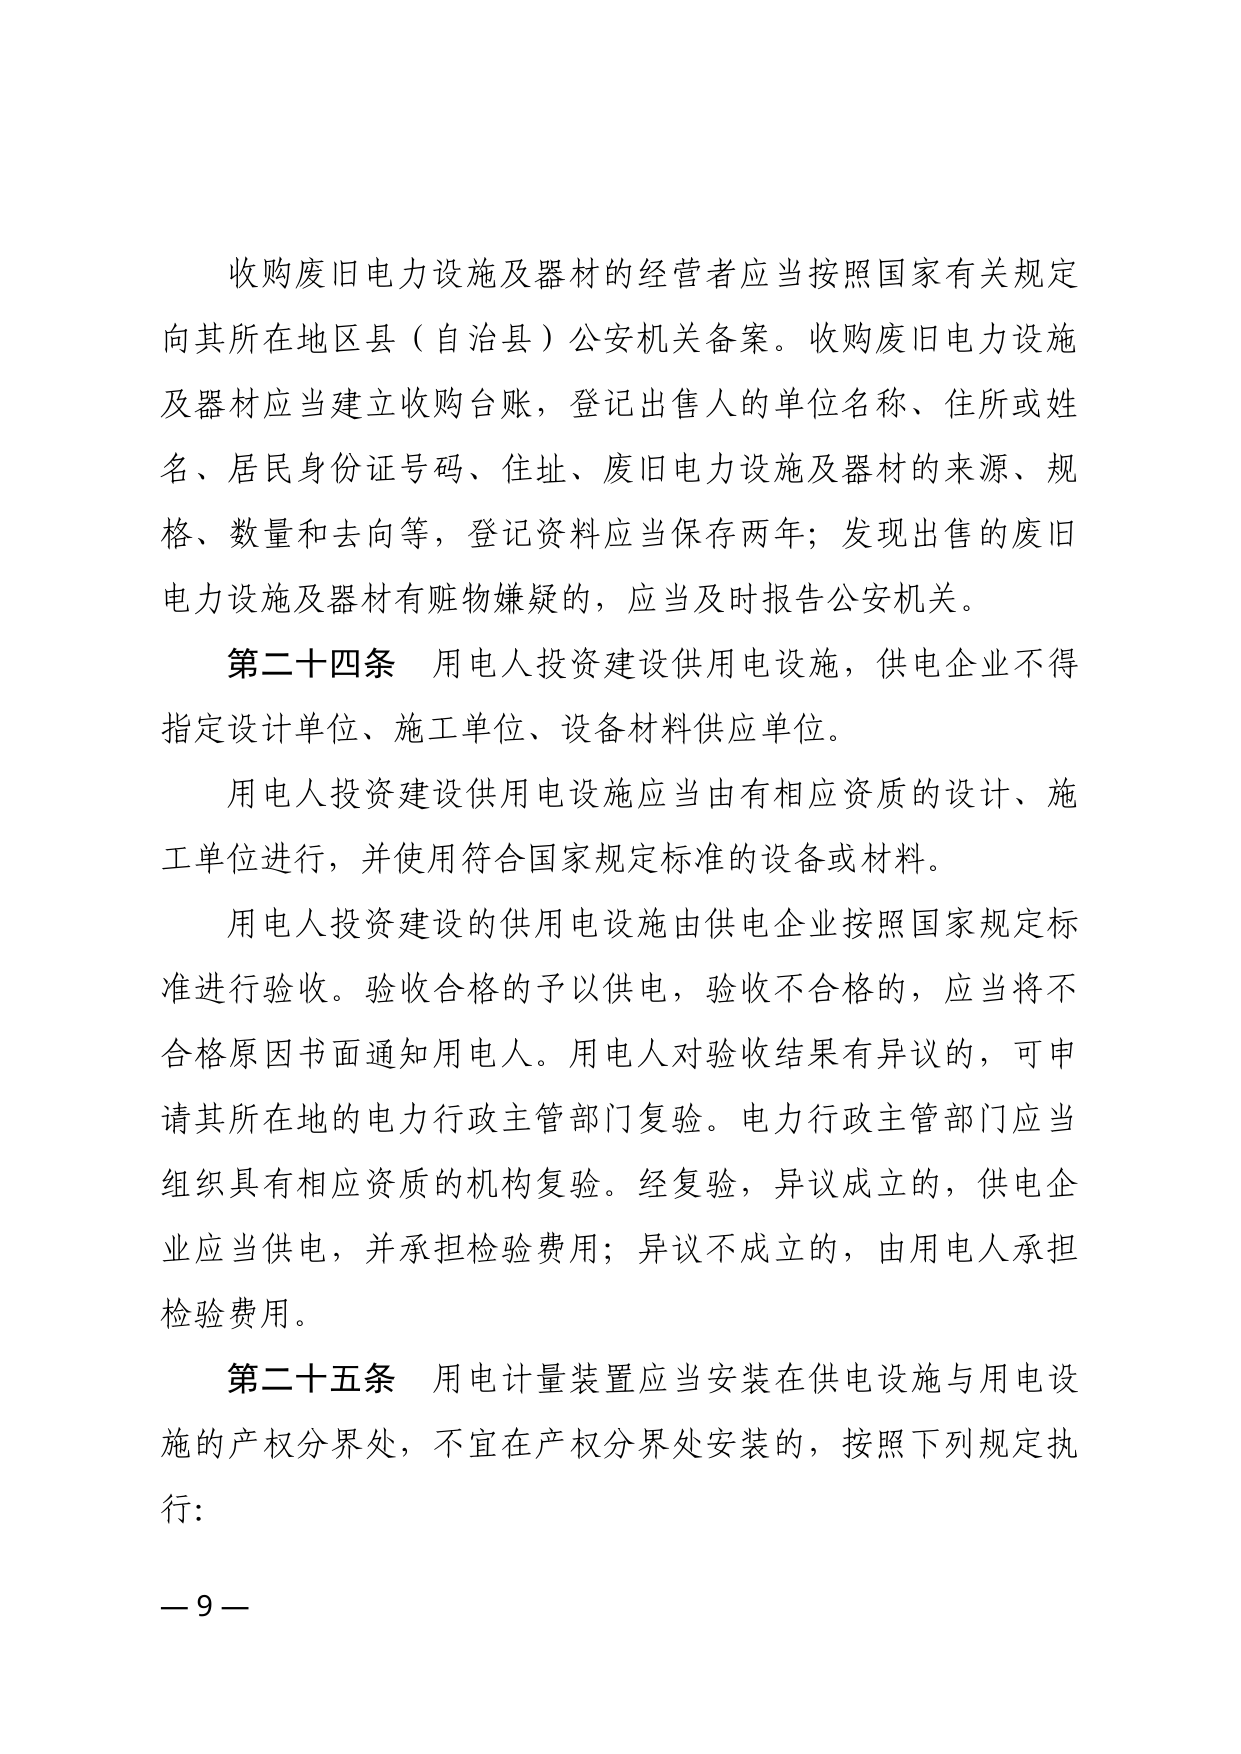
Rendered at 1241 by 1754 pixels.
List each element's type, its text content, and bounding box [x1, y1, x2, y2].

text 第二十四条 用电人投资建设供用电设施，供电企业不得指定设计单位、施工单位、设备材料供应单位。 [159, 629, 1081, 759]
text 用电人投资建设供用电设施应当由有相应资质的设计、施工单位进行，并使用符合国家规定标准的设备或材料。 [159, 759, 1081, 889]
text 收购废旧电力设施及器材的经营者应当按照国家有关规定向其所在地区县（自治县）公安机关备案。收购废旧电力设施及器材应当建立收购台账，登记出售人的单位名称、住所或姓名、居民身份证号码、住址、废旧电力设施及器材的来源、规格、数量和去向等，登记资料应当保存两年；发现出售的废旧电力设施及器材有赃物嫌疑的，应当及时报告公安机关。 [159, 239, 1081, 629]
text 第二十五条 用电计量装置应当安装在供电设施与用电设施的产权分界处，不宜在产权分界处安装的，按照下列规定执行： [159, 1344, 1081, 1539]
text 用电人投资建设的供用电设施由供电企业按照国家规定标准进行验收。验收合格的予以供电，验收不合格的，应当将不合格原因书面通知用电人。用电人对验收结果有异议的，可申请其所在地的电力行政主管部门复验。电力行政主管部门应当组织具有相应资质的机构复验。经复验，异议成立的，供电企业应当供电，并承担检验费用；异议不成立的，由用电人承担检验费用。 [159, 889, 1081, 1344]
